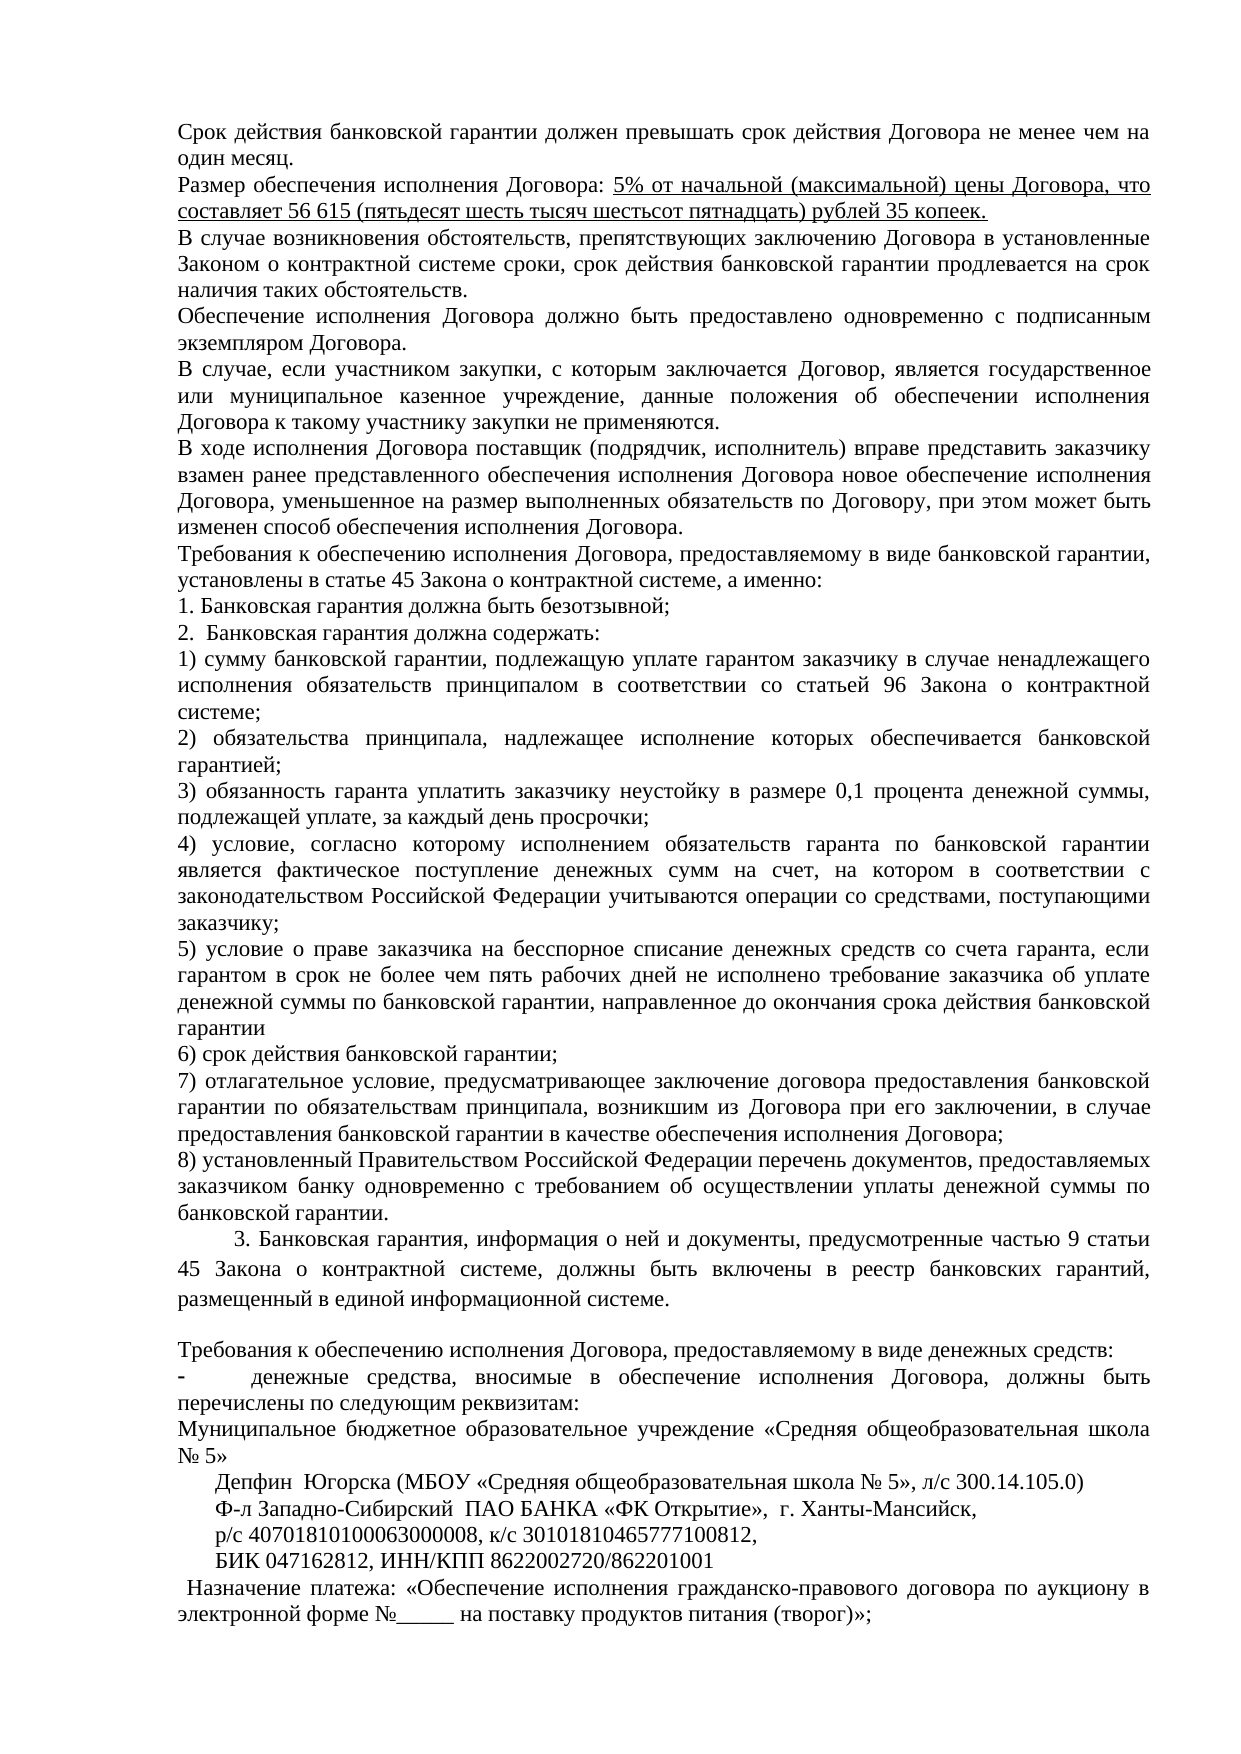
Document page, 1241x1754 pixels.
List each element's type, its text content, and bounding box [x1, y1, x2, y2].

text 2. Банковская гарантия должна содержать: [177, 619, 1152, 645]
subtitle 5) условие о праве заказчика на бесспорное списание денежных средств со счета гаранта, если гарантом в срок не более чем пять рабочих дней не исполнено требование заказчика об уплате денежной суммы по банковской гарантии, направленное до окончания срока действия банковской гарантии [177, 935, 1152, 1041]
text Назначение платежа: «Обеспечение исполнения гражданско-правового договора по аукциону в электронной форме №_____ на поставку продуктов питания (творог)»; [177, 1574, 1152, 1626]
text В ходе исполнения Договора поставщик (подрядчик, исполнитель) вправе представить заказчику взамен ранее представленного обеспечения исполнения Договора новое обеспечение исполнения Договора, уменьшенное на размер выполненных обязательств по Договору, при этом может быть изменен способ обеспечения исполнения Договора. [177, 434, 1152, 540]
text Срок действия банковской гарантии должен превышать срок действия Договора не менее чем на один месяц. [177, 118, 1152, 171]
text В случае, если участником закупки, с которым заключается Договор, является государственное или муниципальное казенное учреждение, данные положения об обеспечении исполнения Договора к такому участнику закупки не применяются. [177, 355, 1152, 434]
text 1. Банковская гарантия должна быть безотзывной; [177, 592, 1152, 619]
text Обеспечение исполнения Договора должно быть предоставлено одновременно с подписанным экземпляром Договора. [177, 303, 1152, 355]
subtitle 7) отлагательное условие, предусматривающее заключение договора предоставления банковской гарантии по обязательствам принципала, возникшим из Договора при его заключении, в случае предоставления банковской гарантии в качестве обеспечения исполнения Договора; [177, 1067, 1152, 1146]
text 3) обязанность гаранта уплатить заказчику неустойку в размере 0,1 процента денежной суммы, подлежащей уплате, за каждый день просрочки; [177, 777, 1152, 830]
text В случае возникновения обстоятельств, препятствующих заключению Договора в установленные Законом о контрактной системе сроки, срок действия банковской гарантии продлевается на срок наличия таких обстоятельств. [177, 223, 1152, 303]
text Муниципальное бюджетное образовательное учреждение «Средняя общеобразовательная школа № 5» [177, 1416, 1152, 1468]
list БИК 047162812, ИНН/КПП 8622002720/862201001 [215, 1547, 1152, 1574]
text 1) сумму банковской гарантии, подлежащую уплате гарантом заказчику в случае ненадлежащего исполнения обязательств принципалом в соответствии со статьей 96 Закона о контрактной системе; [177, 645, 1152, 724]
subtitle денежные средства, вносимые в обеспечение исполнения Договора, должны быть перечислены по следующим реквизитам: [177, 1363, 1152, 1416]
text Требования к обеспечению исполнения Договора, предоставляемому в виде банковской гарантии, установлены в статье 45 Закона о контрактной системе, а именно: [177, 540, 1152, 592]
subtitle 8) установленный Правительством Российской Федерации перечень документов, предоставляемых заказчиком банку одновременно с требованием об осуществлении уплаты денежной суммы по банковской гарантии. [177, 1146, 1152, 1225]
list Ф-л Западно-Сибирский ПАО БАНКА «ФК Открытие», г. Ханты-Мансийск, [215, 1494, 1152, 1521]
subtitle Требования к обеспечению исполнения Договора, предоставляемому в виде денежных средств: [177, 1336, 1152, 1363]
text 2) обязательства принципала, надлежащее исполнение которых обеспечивается банковской гарантией; [177, 724, 1152, 777]
list Депфин Югорска (МБОУ «Средняя общеобразовательная школа № 5», л/с 300.14.105.0) [215, 1468, 1152, 1494]
subtitle 4) условие, согласно которому исполнением обязательств гаранта по банковской гарантии является фактическое поступление денежных сумм на счет, на котором в соответствии с законодательством Российской Федерации учитываются операции со средствами, поступающими заказчику; [177, 830, 1152, 935]
text 3. Банковская гарантия, информация о ней и документы, предусмотренные частью 9 статьи 45 Закона о контрактной системе, должны быть включены в реестр банковских гарантий, размещенный в единой информационной системе. [177, 1225, 1152, 1312]
list р/с 40701810100063000008, к/с 30101810465777100812, [215, 1521, 1152, 1547]
text Размер обеспечения исполнения Договора: 5% от начальной (максимальной) цены Договора, что составляет 56 615 (пятьдесят шесть тысяч шестьсот пятнадцать) рублей 35 копеек. [177, 171, 1152, 223]
subtitle 6) срок действия банковской гарантии; [177, 1041, 1152, 1067]
